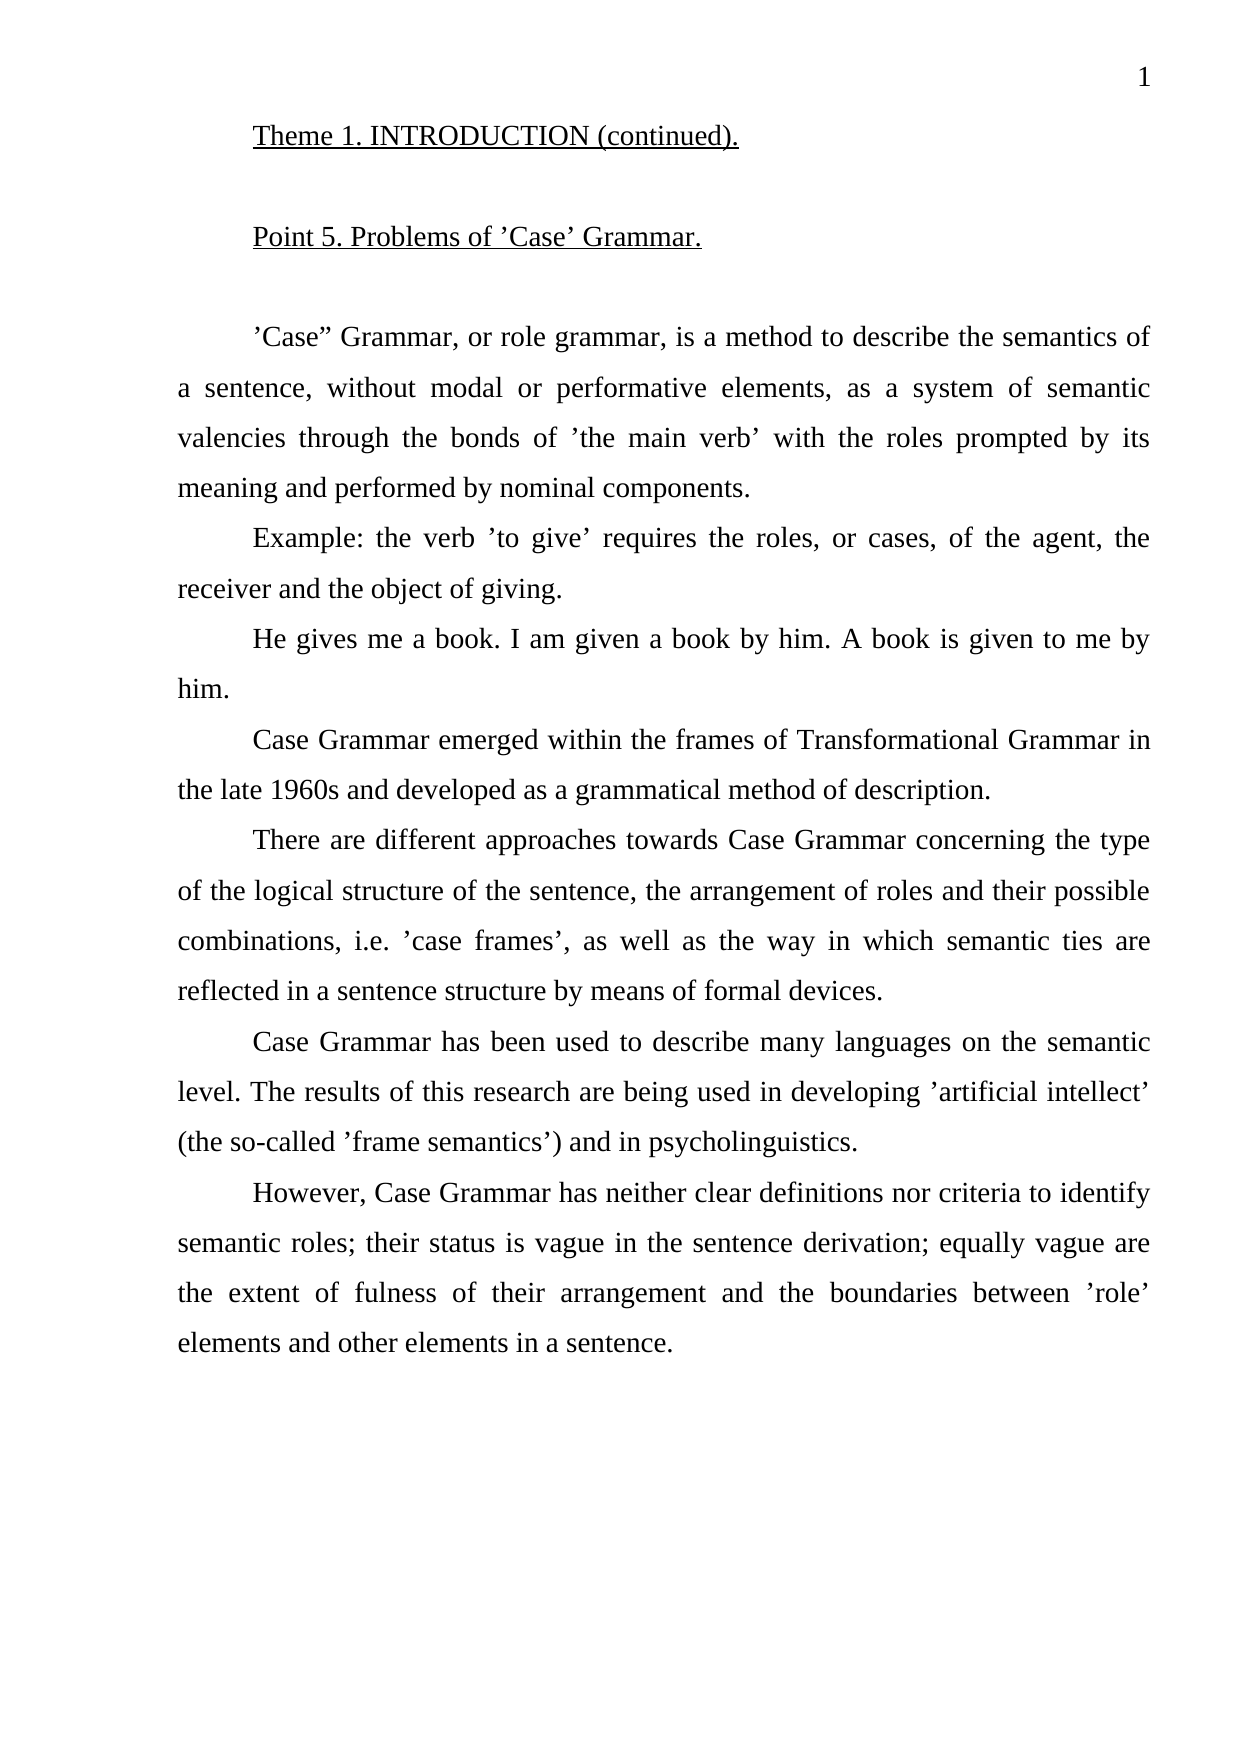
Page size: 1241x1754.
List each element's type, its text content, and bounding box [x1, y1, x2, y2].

text Example: the verb ’to give’ requires the roles, or cases, of the agent, the receiver and the object of giving. [177, 521, 1152, 604]
text Point 5. Problems of ’Case’ Grammar. [177, 219, 1152, 252]
text Case Grammar emerged within the frames of Transformational Grammar in the late 1960s and developed as a grammatical method of description. [177, 722, 1152, 806]
text He gives me a book. I am given a book by him. A book is given to me by him. [177, 621, 1152, 705]
text However, Case Grammar has neither clear definitions nor criteria to identify semantic roles; their status is vague in the sentence derivation; equally vague are the extent of fulness of their arrangement and the boundaries between ’role’ elements and other elements in a sentence. [177, 1175, 1152, 1359]
text Theme 1. INTRODUCTION (continued). [177, 118, 1152, 152]
text Case Grammar has been used to describe many languages on the semantic level. The results of this research are being used in developing ’artificial intellect’ (the so-called ’frame semantics’) and in psycholinguistics. [177, 1024, 1152, 1158]
text ’Case” Grammar, or role grammar, is a method to describe the semantics of a sentence, without modal or performative elements, as a system of semantic valencies through the bonds of ’the main verb’ with the roles prompted by its meaning and performed by nominal components. [177, 319, 1152, 504]
text There are different approaches towards Case Grammar concerning the type of the logical structure of the sentence, the arrangement of roles and their possible combinations, i.e. ’case frames’, as well as the way in which semantic ties are reflected in a sentence structure by means of formal devices. [177, 822, 1152, 1007]
